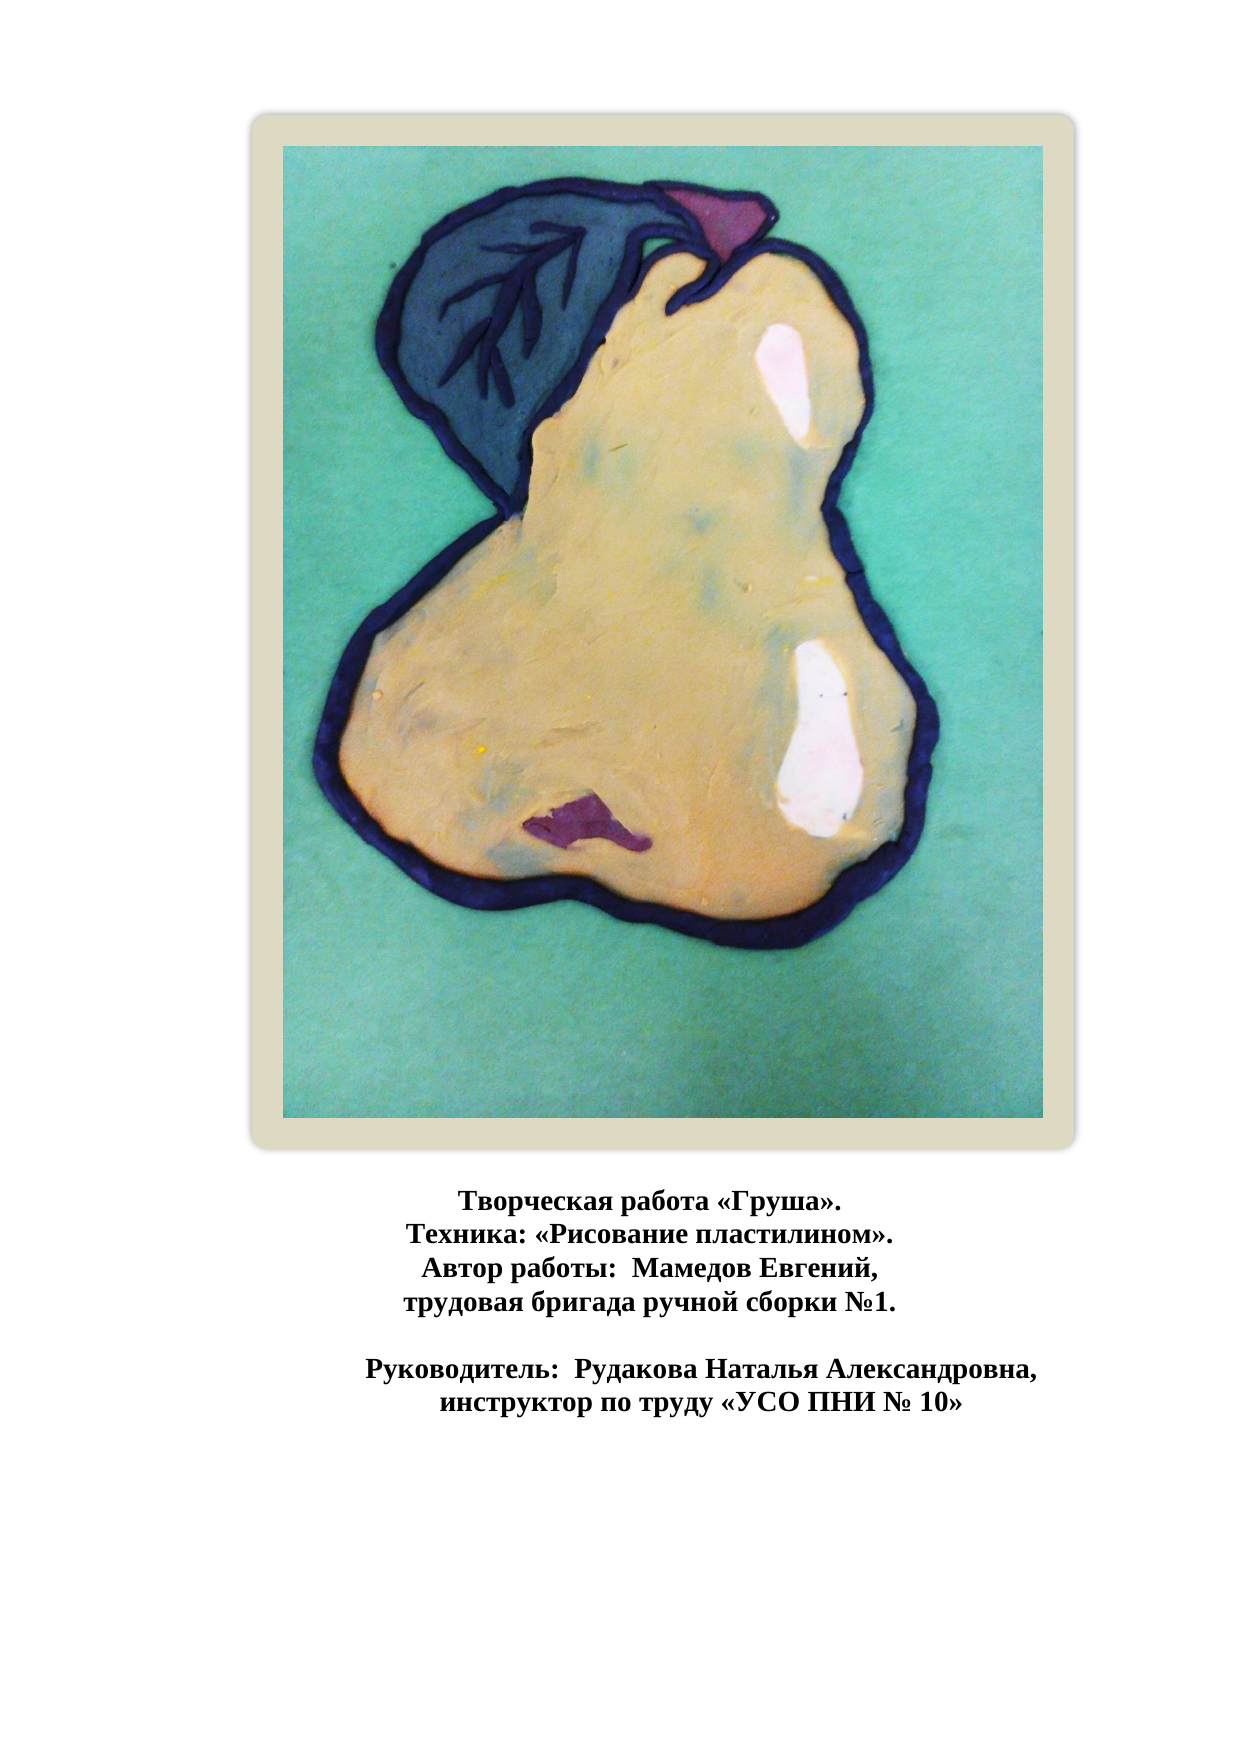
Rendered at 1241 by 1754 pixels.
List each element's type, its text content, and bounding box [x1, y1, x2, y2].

picture [283, 146, 1043, 1118]
text Техника: «Рисование пластилином». [148, 1217, 1152, 1250]
text Автор работы: Мамедов Евгений, [148, 1250, 1152, 1284]
text трудовая бригада ручной сборки №1. [148, 1284, 1152, 1317]
text инструктор по труду «УСО ПНИ № 10» [251, 1384, 1152, 1418]
text Руководитель: Рудакова Наталья Александровна, [251, 1351, 1152, 1384]
text Творческая работа «Груша». [148, 1183, 1152, 1217]
